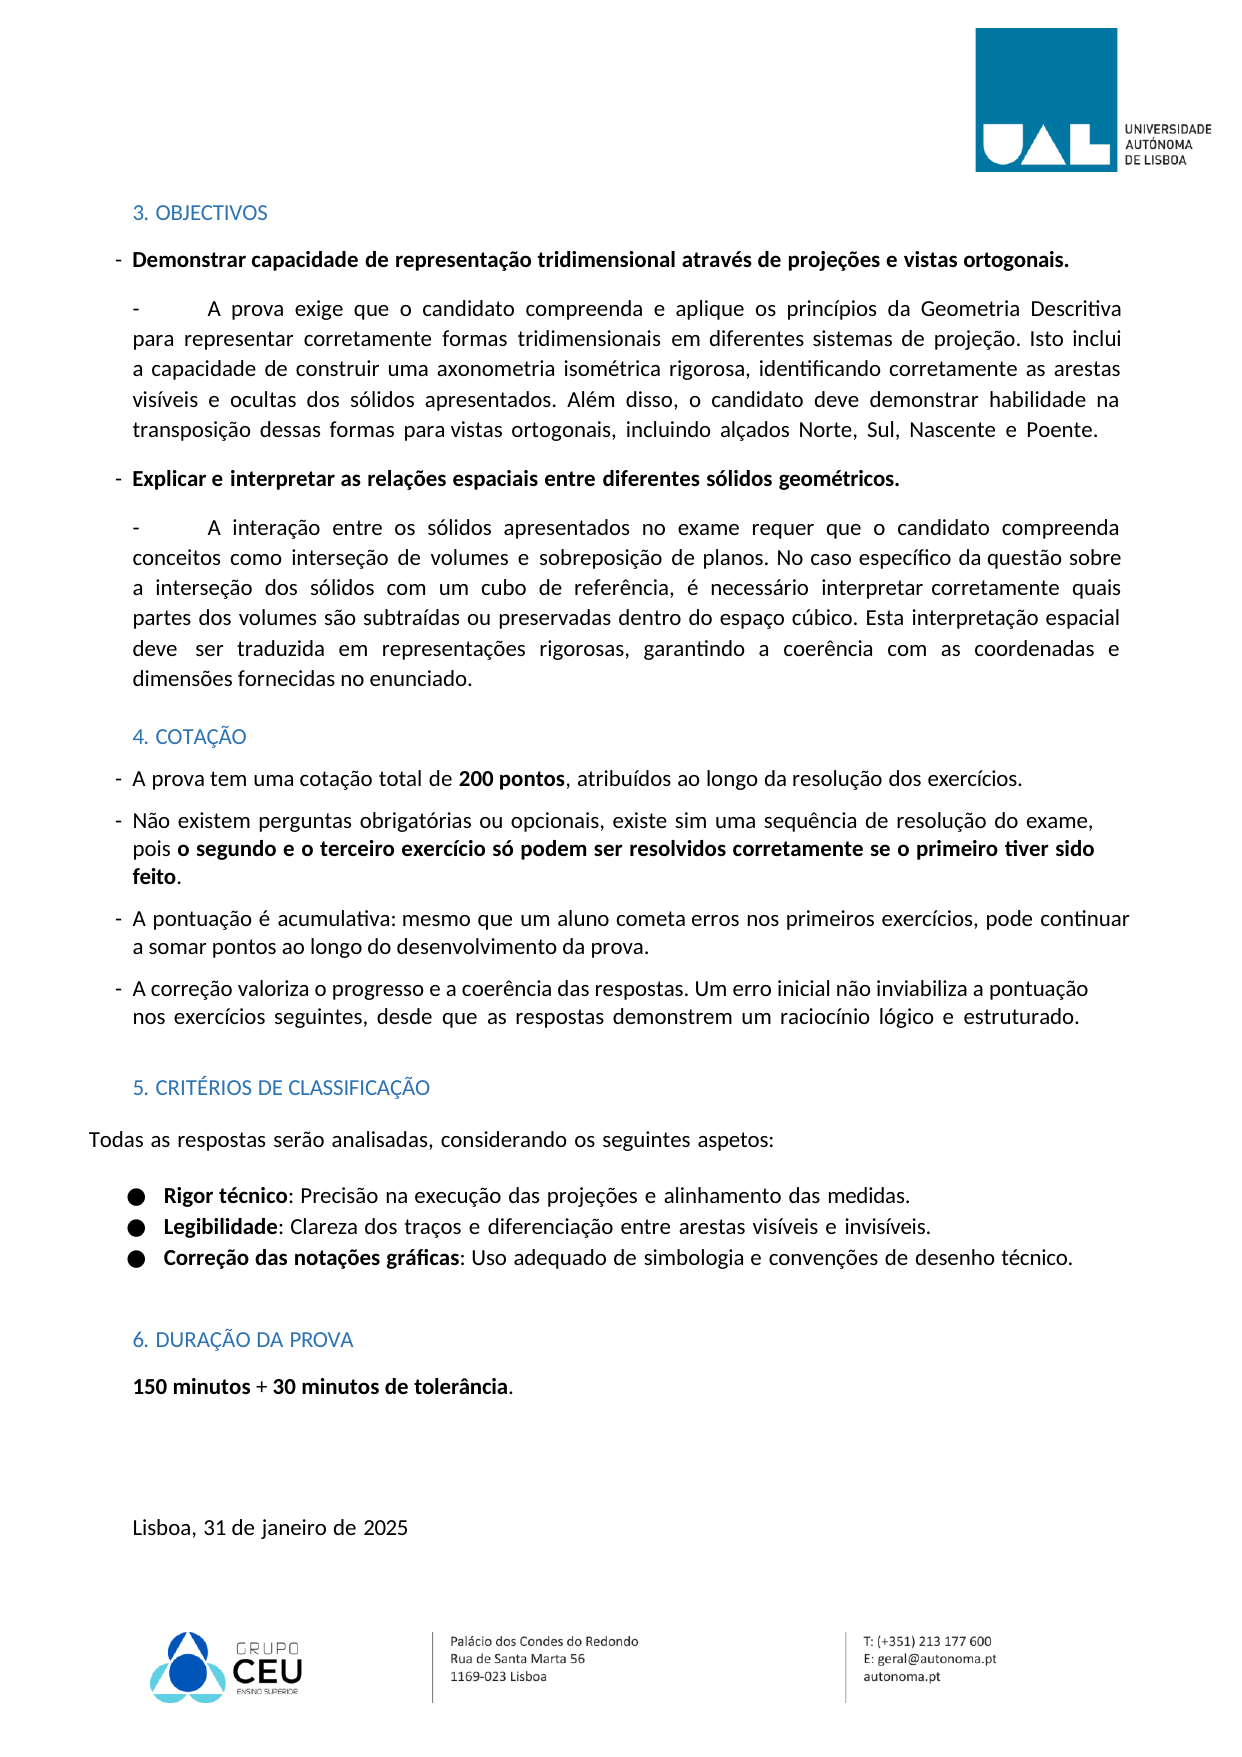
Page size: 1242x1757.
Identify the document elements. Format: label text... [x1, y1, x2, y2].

picture [1022, 126, 1065, 164]
list Não existem perguntas obrigatórias ou opcionais, existe sim uma sequência de resolução do exame, pois o segundo e o terceiro exercício só podem ser resolvidos corretamente se o primeiro tiver sido feito. [115, 806, 1096, 890]
picture [984, 124, 1023, 164]
list OBJECTIVOS [132, 198, 1138, 226]
list Rigor técnico: Precisão na execução das projeções e alinhamento das medidas. [126, 1179, 1138, 1210]
list Legibilidade: Clareza dos traços e diferenciação entre arestas visíveis e invisíveis. [126, 1210, 1138, 1241]
picture [1118, 28, 1212, 172]
list COTAÇÃO [132, 722, 1138, 750]
list A pontuação é acumulativa: mesmo que um aluno cometa erros nos primeiros exercícios, pode continuar a somar pontos ao longo do desenvolvimento da prova. [115, 904, 1136, 960]
text Lisboa, 31 de janeiro de 2025 [132, 1513, 1138, 1541]
subtitle Explicar e interpretar as relações espaciais entre diferentes sólidos geométricos. [115, 464, 1138, 492]
picture [1071, 124, 1110, 164]
text Todas as respostas serão analisadas, considerando os seguintes aspetos: [88, 1126, 1138, 1154]
list A interação entre os sólidos apresentados no exame requer que o candidato compreenda conceitos como interseção de volumes e sobreposição de planos. No caso específico da questão sobre a interseção dos sólidos com um cubo de referência, é necessário interpretar corretamente quais partes dos volumes são subtraídas ou preservadas dentro do espaço cúbico. Esta interpretação espacial deve ser traduzida em representações rigorosas, garantindo a coerência com as coordenadas e dimensões fornecidas no enunciado. [132, 513, 1122, 692]
list A prova tem uma cotação total de 200 pontos, atribuídos ao longo da resolução dos exercícios. [115, 764, 1138, 792]
subtitle Demonstrar capacidade de representação tridimensional através de projeções e vistas ortogonais. [115, 245, 1138, 273]
list A correção valoriza o progresso e a coerência das respostas. Um erro inicial não inviabiliza a pontuação nos exercícios seguintes, desde que as respostas demonstrem um raciocínio lógico e estruturado. [115, 974, 1113, 1031]
list CRITÉRIOS DE CLASSIFICAÇÃO [132, 1073, 1138, 1101]
list Correção das notações gráficas: Uso adequado de simbologia e convenções de desenho técnico. [126, 1241, 1138, 1272]
list DURAÇÃO DA PROVA [132, 1325, 1138, 1353]
subtitle 150 minutos + 30 minutos de tolerância. [132, 1372, 1138, 1401]
picture [149, 1632, 997, 1703]
list A prova exige que o candidato compreenda e aplique os princípios da Geometria Descritiva para representar corretamente formas tridimensionais em diferentes sistemas de projeção. Isto inclui a capacidade de construir uma axonometria isométrica rigorosa, identificando corretamente as arestas visíveis e ocultas dos sólidos apresentados. Além disso, o candidato deve demonstrar habilidade na transposição dessas formas para vistas ortogonais, incluindo alçados Norte, Sul, Nascente e Poente. [132, 294, 1122, 443]
